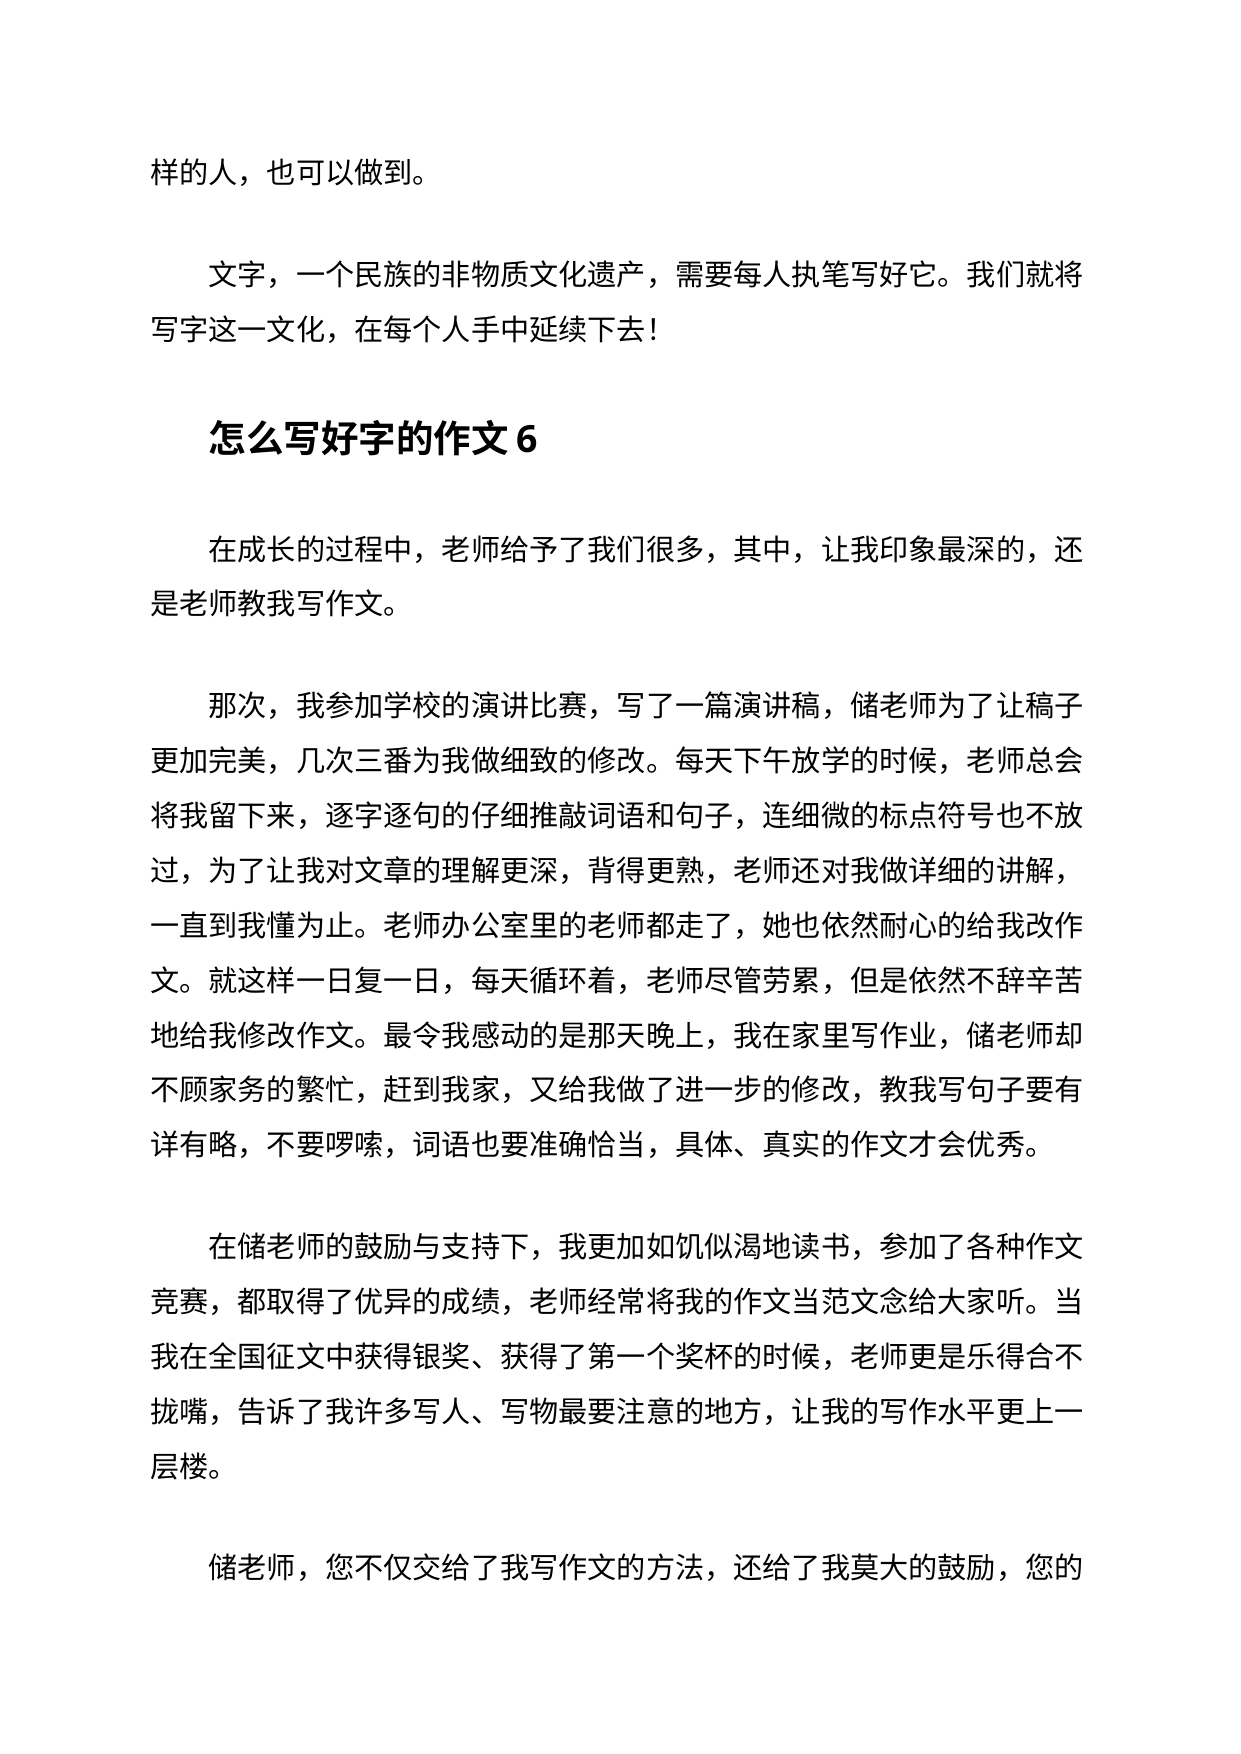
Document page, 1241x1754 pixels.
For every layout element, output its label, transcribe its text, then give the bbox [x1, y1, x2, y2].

text 文字，一个民族的非物质文化遗产，需要每人执笔写好它。我们就将写字这一文化，在每个人手中延续下去！ [150, 252, 1090, 349]
text 在成长的过程中，老师给予了我们很多，其中，让我印象最深的，还是老师教我写作文。 [150, 526, 1090, 623]
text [150, 150, 1090, 192]
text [150, 1545, 1090, 1587]
text 怎么写好字的作文6 [150, 408, 1090, 463]
text 那次，我参加学校的演讲比赛，写了一篇演讲稿，储老师为了让稿子更加完美，几次三番为我做细致的修改。每天下午放学的时候，老师总会将我留下来，逐字逐句的仔细推敲词语和句子，连细微的标点符号也不放过，为了让我对文章的理解更深，背得更熟，老师还对我做详细的讲解，一直到我懂为止。老师办公室里的老师都走了，她也依然耐心的给我改作文。就这样一日复一日，每天循环着，老师尽管劳累，但是依然不辞辛苦地给我修改作文。最令我感动的是那天晚上，我在家里写作业，储老师却不顾家务的繁忙，赶到我家，又给我做了进一步的修改，教我写句子要有详有略，不要啰嗦，词语也要准确恰当，具体、真实的作文才会优秀。 [150, 683, 1090, 1164]
text 在储老师的鼓励与支持下，我更加如饥似渴地读书，参加了各种作文竞赛，都取得了优异的成绩，老师经常将我的作文当范文念给大家听。当我在全国征文中获得银奖、获得了第一个奖杯的时候，老师更是乐得合不拢嘴，告诉了我许多写人、写物最要注意的地方，让我的写作水平更上一层楼。 [150, 1224, 1090, 1486]
